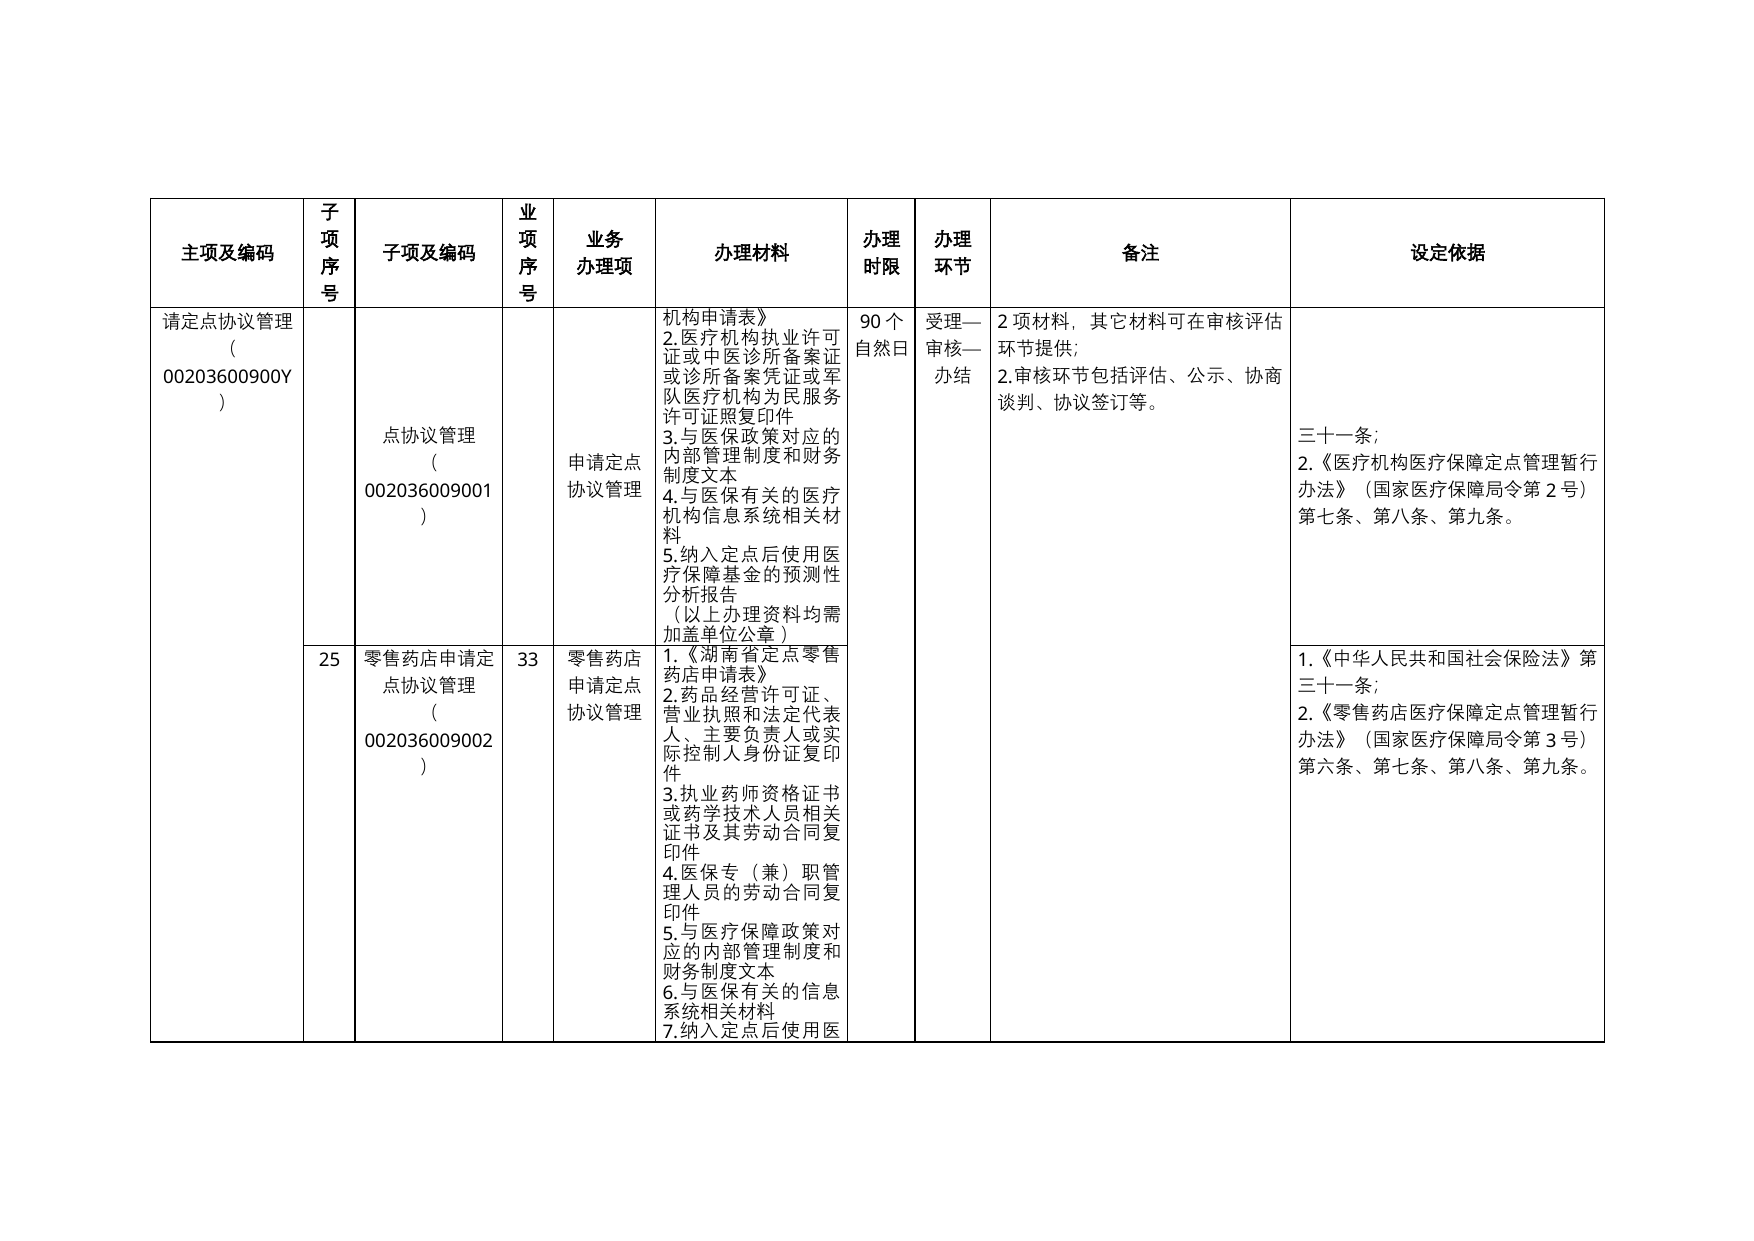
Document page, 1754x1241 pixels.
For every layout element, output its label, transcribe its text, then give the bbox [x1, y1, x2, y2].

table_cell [1291, 308, 1604, 644]
table_header 办理材料 [656, 199, 847, 307]
table_header 办理 环节 [916, 199, 990, 307]
table_cell 32 [503, 308, 553, 644]
table_cell 零售药店申请定点协议管理 [554, 646, 655, 1041]
table_cell 申请—受理—审核—办结 [916, 308, 990, 1041]
table_cell 九、医药机构申请定点协议管理 （00203600900Y） [151, 308, 303, 1041]
table_cell 24 [304, 308, 354, 644]
table_header 业务 办理项 [554, 199, 655, 307]
table_cell 医疗机构申请定点协议管理 [554, 308, 655, 644]
table_header 备注 [991, 199, 1290, 307]
table_header 子项序号 [304, 199, 354, 307]
table_header 主项及编码 [151, 199, 303, 307]
table_header 业项序号 [503, 199, 553, 307]
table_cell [656, 646, 847, 1041]
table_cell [1291, 646, 1604, 1041]
table_header 设定依据 [1291, 199, 1604, 307]
table_header 子项及编码 [356, 199, 502, 307]
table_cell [991, 308, 1290, 1041]
table_cell 25 [304, 646, 354, 1041]
table_header 办理 时限 [848, 199, 914, 307]
table_cell 医疗机构申请定点协议管理 （002036009001） [356, 308, 502, 644]
table_cell 33 [503, 646, 553, 1041]
table_cell 不超过90个自然日 [848, 308, 914, 1041]
table_cell 零售药店申请定点协议管理 （002036009002） [356, 646, 502, 1041]
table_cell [656, 308, 847, 644]
